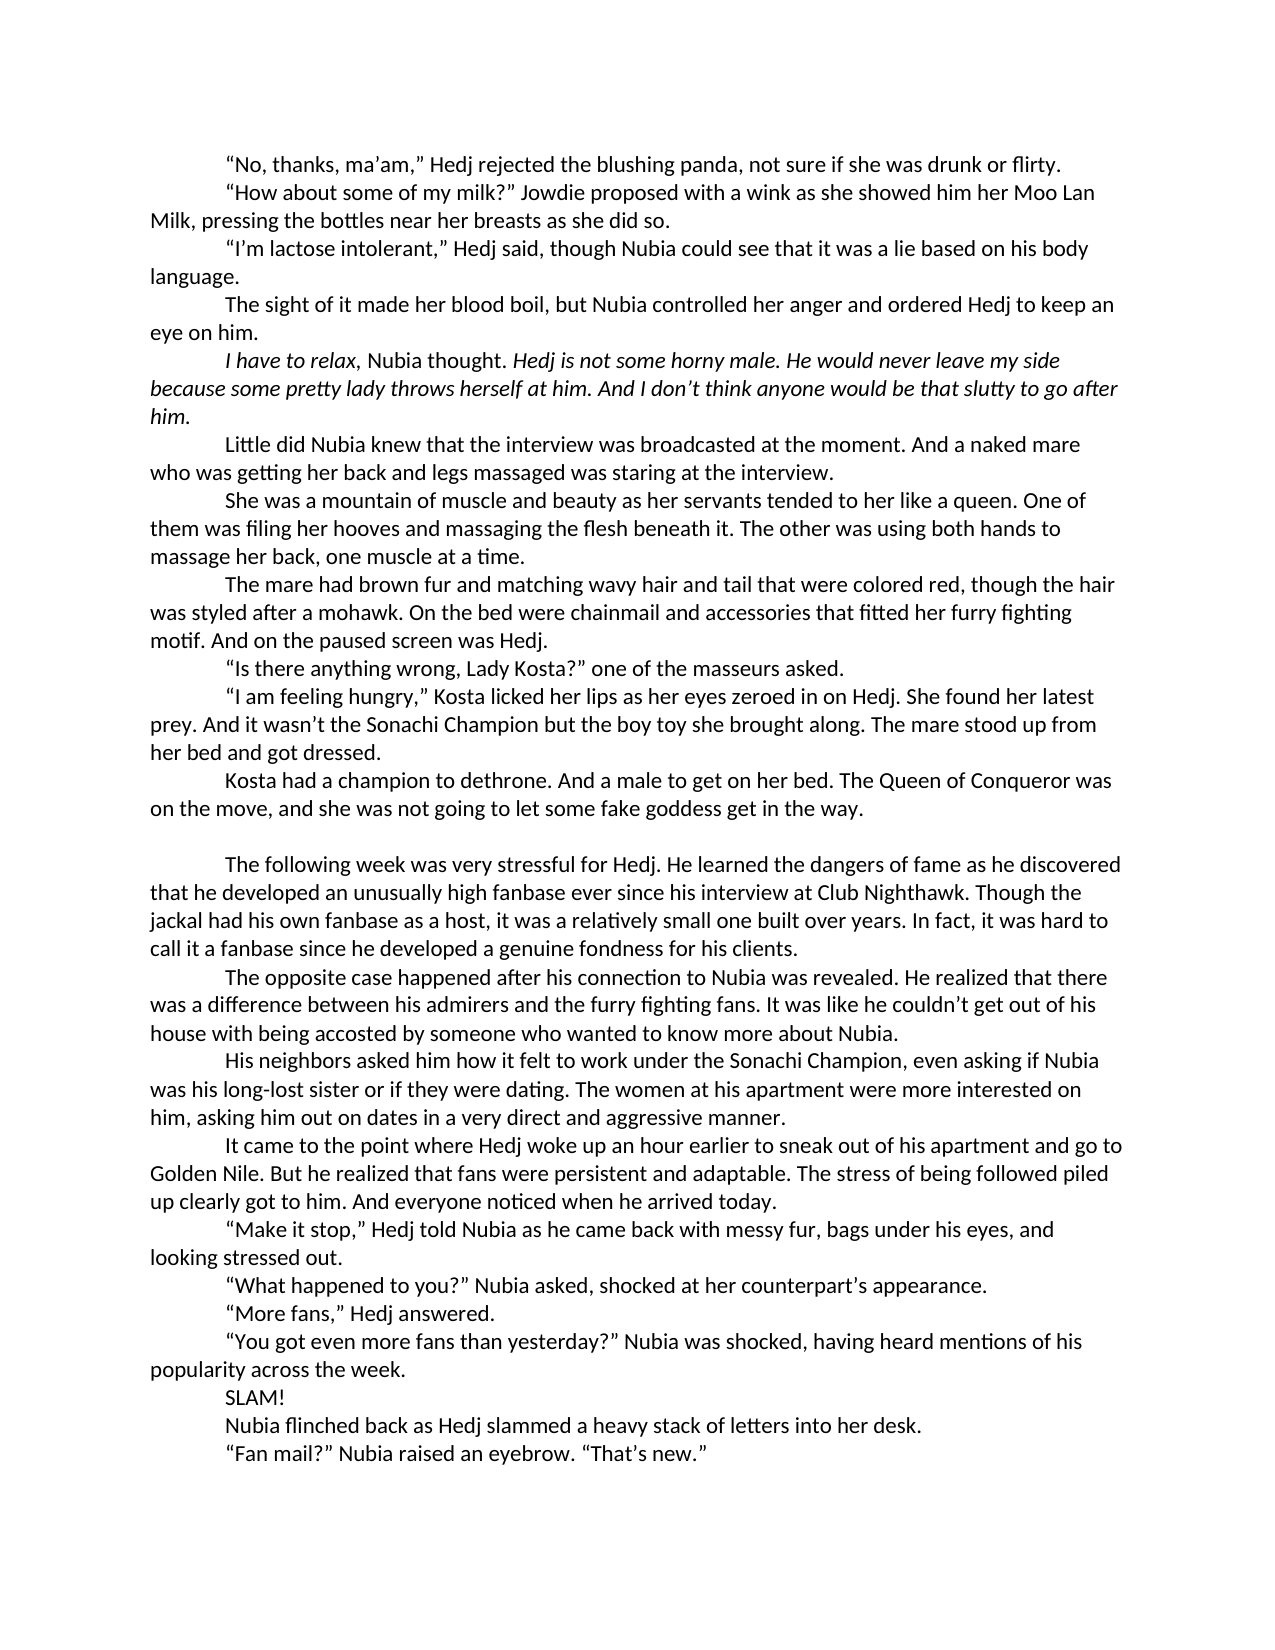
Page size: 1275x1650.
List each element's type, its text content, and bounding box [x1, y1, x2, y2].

text “How about some of my milk?” Jowdie proposed with a wink as she showed him her Moo Lan Milk, pressing the bottles near her breasts as she did so. [150, 178, 1125, 234]
text “Make it stop,” Hedj told Nubia as he came back with messy fur, bags under his eyes, and looking stressed out. [150, 1215, 1125, 1271]
text “I am feeling hungry,” Kosta licked her lips as her eyes zeroed in on Hedj. She found her latest prey. And it wasn’t the Sonachi Champion but the boy toy she brought along. The mare stood up from her bed and got dressed. [150, 682, 1125, 766]
text The opposite case happened after his connection to Nubia was revealed. He realized that there was a difference between his admirers and the furry fighting fans. It was like he couldn’t get out of his house with being accosted by someone who wanted to know more about Nubia. [150, 963, 1125, 1047]
text Kosta had a champion to dethrone. And a male to get on her bed. The Queen of Conqueror was on the move, and she was not going to let some fake goddess get in the way. [150, 766, 1125, 822]
text She was a mountain of muscle and beauty as her servants tended to her like a queen. One of them was filing her hooves and massaging the flesh beneath it. The other was using both hands to massage her back, one muscle at a time. [150, 486, 1125, 570]
text “Is there anything wrong, Lady Kosta?” one of the masseurs asked. [150, 654, 1125, 682]
text Nubia flinched back as Hedj slammed a heavy stack of letters into her desk. [150, 1411, 1125, 1439]
text The following week was very stressful for Hedj. He learned the dangers of fame as he discovered that he developed an unusually high fanbase ever since his interview at Club Nighthawk. Though the jackal had his own fanbase as a host, it was a relatively small one built over years. In fact, it was hard to call it a fanbase since he developed a genuine fondness for his clients. [150, 851, 1125, 963]
text I have to relax, Nubia thought. Hedj is not some horny male. He would never leave my side because some pretty lady throws herself at him. And I don’t think anyone would be that slutty to go after him. [150, 346, 1125, 430]
text “No, thanks, ma’am,” Hedj rejected the blushing panda, not sure if she was drunk or flirty. [150, 150, 1125, 178]
text Little did Nubia knew that the interview was broadcasted at the moment. And a naked mare who was getting her back and legs massaged was staring at the interview. [150, 430, 1125, 486]
text The mare had brown fur and matching wavy hair and tail that were colored red, though the hair was styled after a mohawk. On the bed were chainmail and accessories that fitted her furry fighting motif. And on the paused screen was Hedj. [150, 570, 1125, 654]
text The sight of it made her blood boil, but Nubia controlled her anger and ordered Hedj to keep an eye on him. [150, 290, 1125, 346]
text It came to the point where Hedj woke up an hour earlier to sneak out of his apartment and go to Golden Nile. But he realized that fans were persistent and adaptable. The stress of being followed piled up clearly got to him. And everyone noticed when he arrived today. [150, 1131, 1125, 1215]
text “Fan mail?” Nubia raised an eyebrow. “That’s new.” [150, 1439, 1125, 1467]
text “I’m lactose intolerant,” Hedj said, though Nubia could see that it was a lie based on his body language. [150, 234, 1125, 290]
text His neighbors asked him how it felt to work under the Sonachi Champion, even asking if Nubia was his long-lost sister or if they were dating. The women at his apartment were more interested on him, asking him out on dates in a very direct and aggressive manner. [150, 1047, 1125, 1131]
text “You got even more fans than yesterday?” Nubia was shocked, having heard mentions of his popularity across the week. [150, 1327, 1125, 1383]
text “What happened to you?” Nubia asked, shocked at her counterpart’s appearance. [150, 1271, 1125, 1299]
text “More fans,” Hedj answered. [150, 1299, 1125, 1327]
text SLAM! [150, 1383, 1125, 1411]
